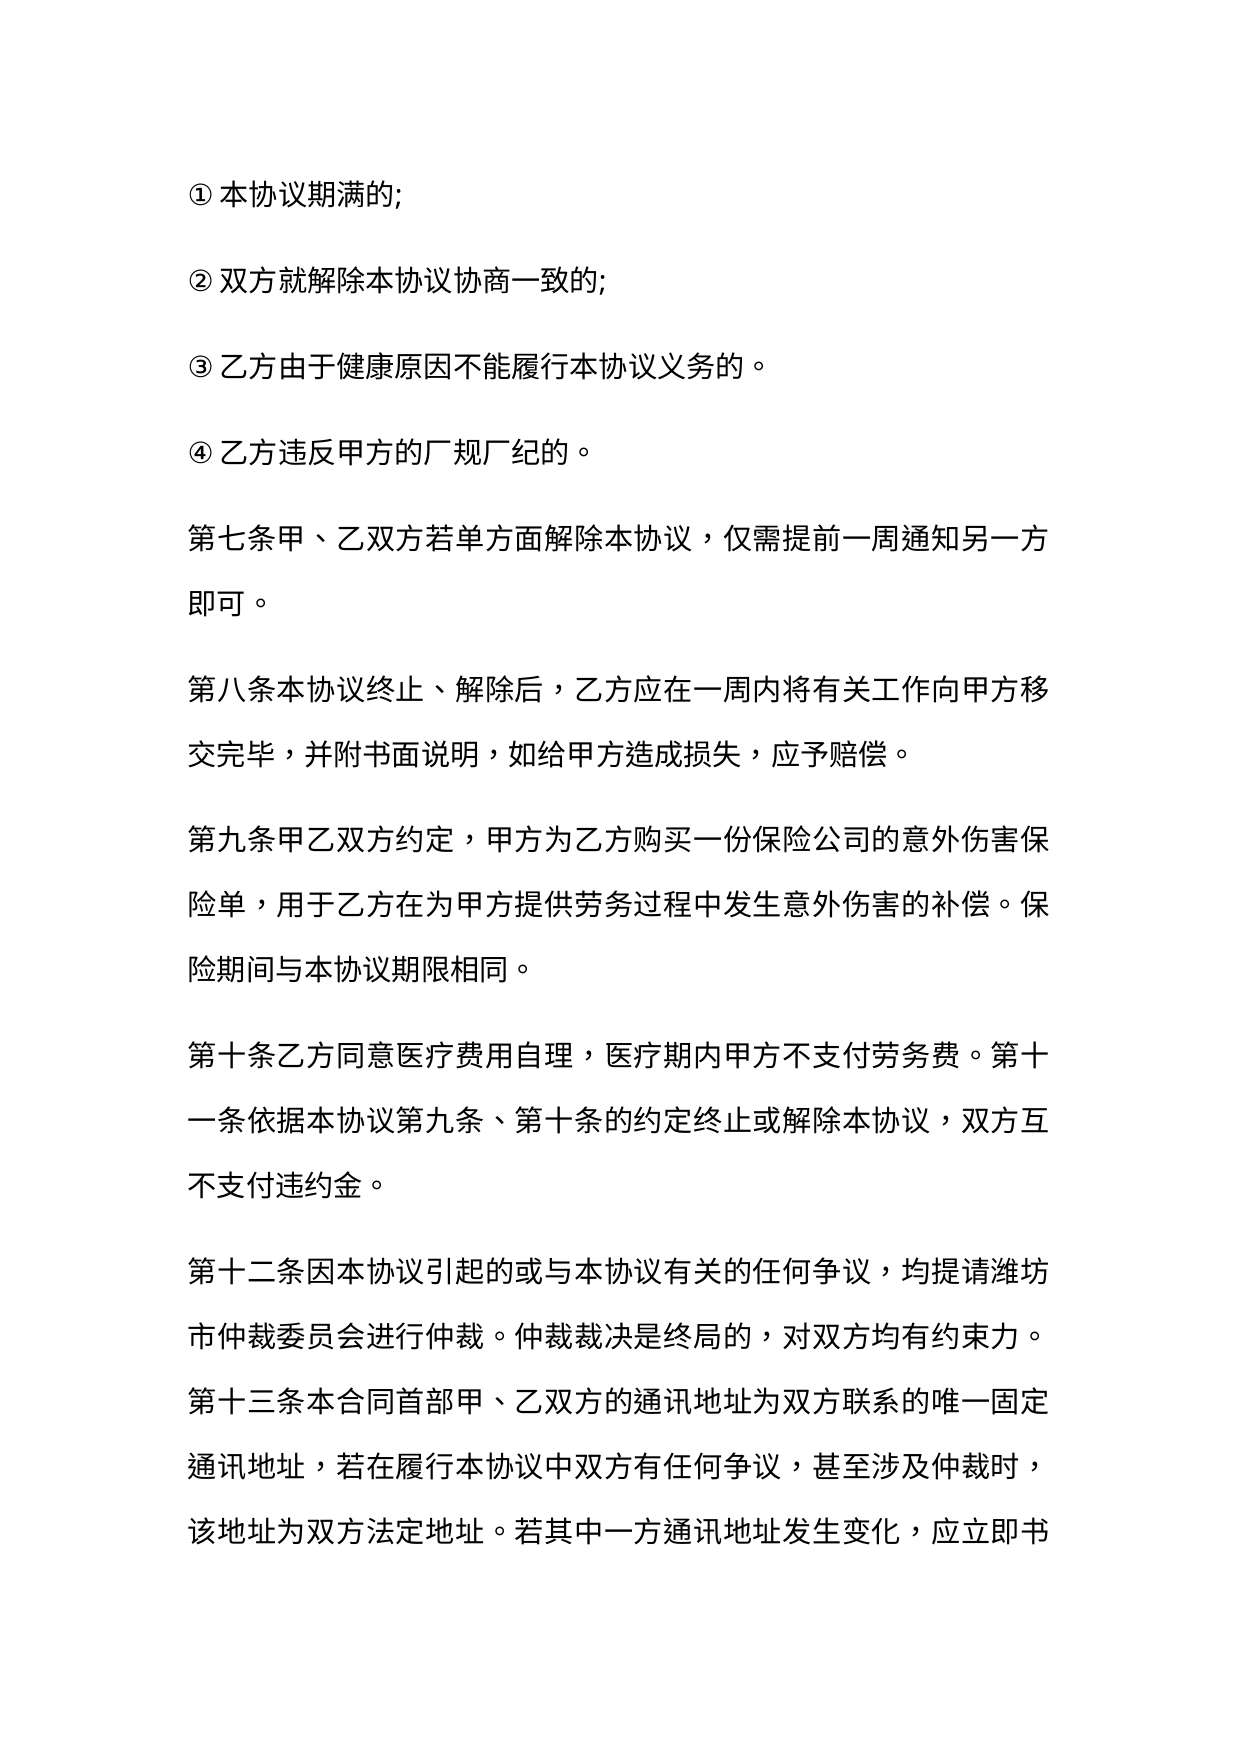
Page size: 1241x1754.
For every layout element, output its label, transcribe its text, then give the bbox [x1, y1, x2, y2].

text ①本协议期满的; [187, 162, 1053, 227]
text ③乙方由于健康原因不能履行本协议义务的。 [187, 334, 1053, 399]
text ④乙方违反甲方的厂规厂纪的。 [187, 419, 1053, 484]
text 第八条本协议终止、解除后，乙方应在一周内将有关工作向甲方移交完毕，并附书面说明，如给甲方造成损失，应予赔偿。 [187, 656, 1053, 786]
text 第九条甲乙双方约定，甲方为乙方购买一份保险公司的意外伤害保险单，用于乙方在为甲方提供劳务过程中发生意外伤害的补偿。保险期间与本协议期限相同。 [187, 807, 1053, 1002]
text 第七条甲、乙双方若单方面解除本协议，仅需提前一周通知另一方即可。 [187, 505, 1053, 635]
text 第十条乙方同意医疗费用自理，医疗期内甲方不支付劳务费。第十一条依据本协议第九条、第十条的约定终止或解除本协议，双方互不支付违约金。 [187, 1023, 1053, 1218]
text ②双方就解除本协议协商一致的; [187, 248, 1053, 313]
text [187, 1239, 1053, 1564]
